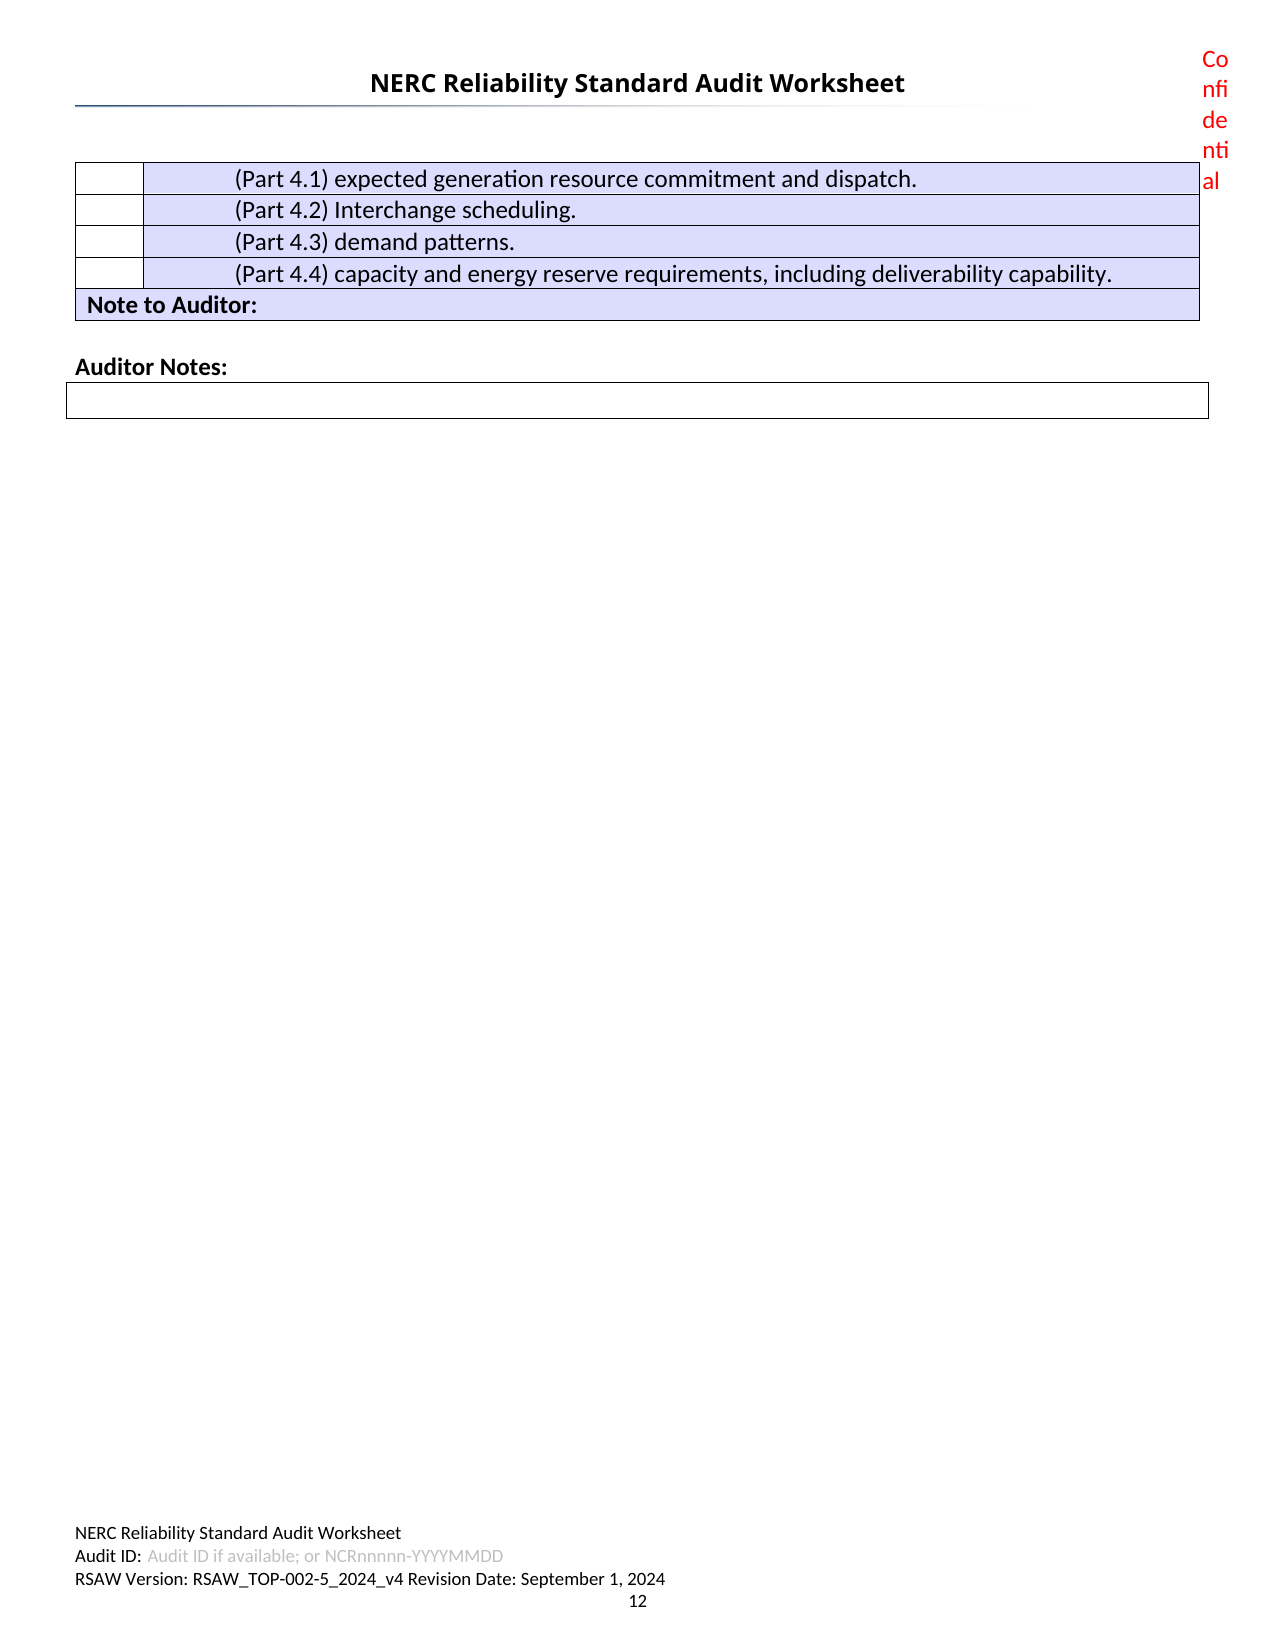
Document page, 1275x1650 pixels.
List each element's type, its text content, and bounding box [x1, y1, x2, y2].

table_cell Note to Auditor: [76, 289, 1199, 320]
table_cell (Part 4.3) demand patterns. [144, 226, 1199, 257]
table_cell (Part 4.1) expected generation resource commitment and dispatch. [144, 163, 1199, 193]
text Auditor Notes: [75, 351, 1200, 382]
table_cell (Part 4.4) capacity and energy reserve requirements, including deliverability capability. [144, 258, 1199, 288]
table_cell [76, 258, 143, 288]
table_cell [76, 226, 143, 257]
table_cell [76, 195, 143, 225]
picture [75, 105, 1052, 114]
table_cell (Part 4.2) Interchange scheduling. [144, 195, 1199, 225]
table_cell [76, 163, 143, 193]
